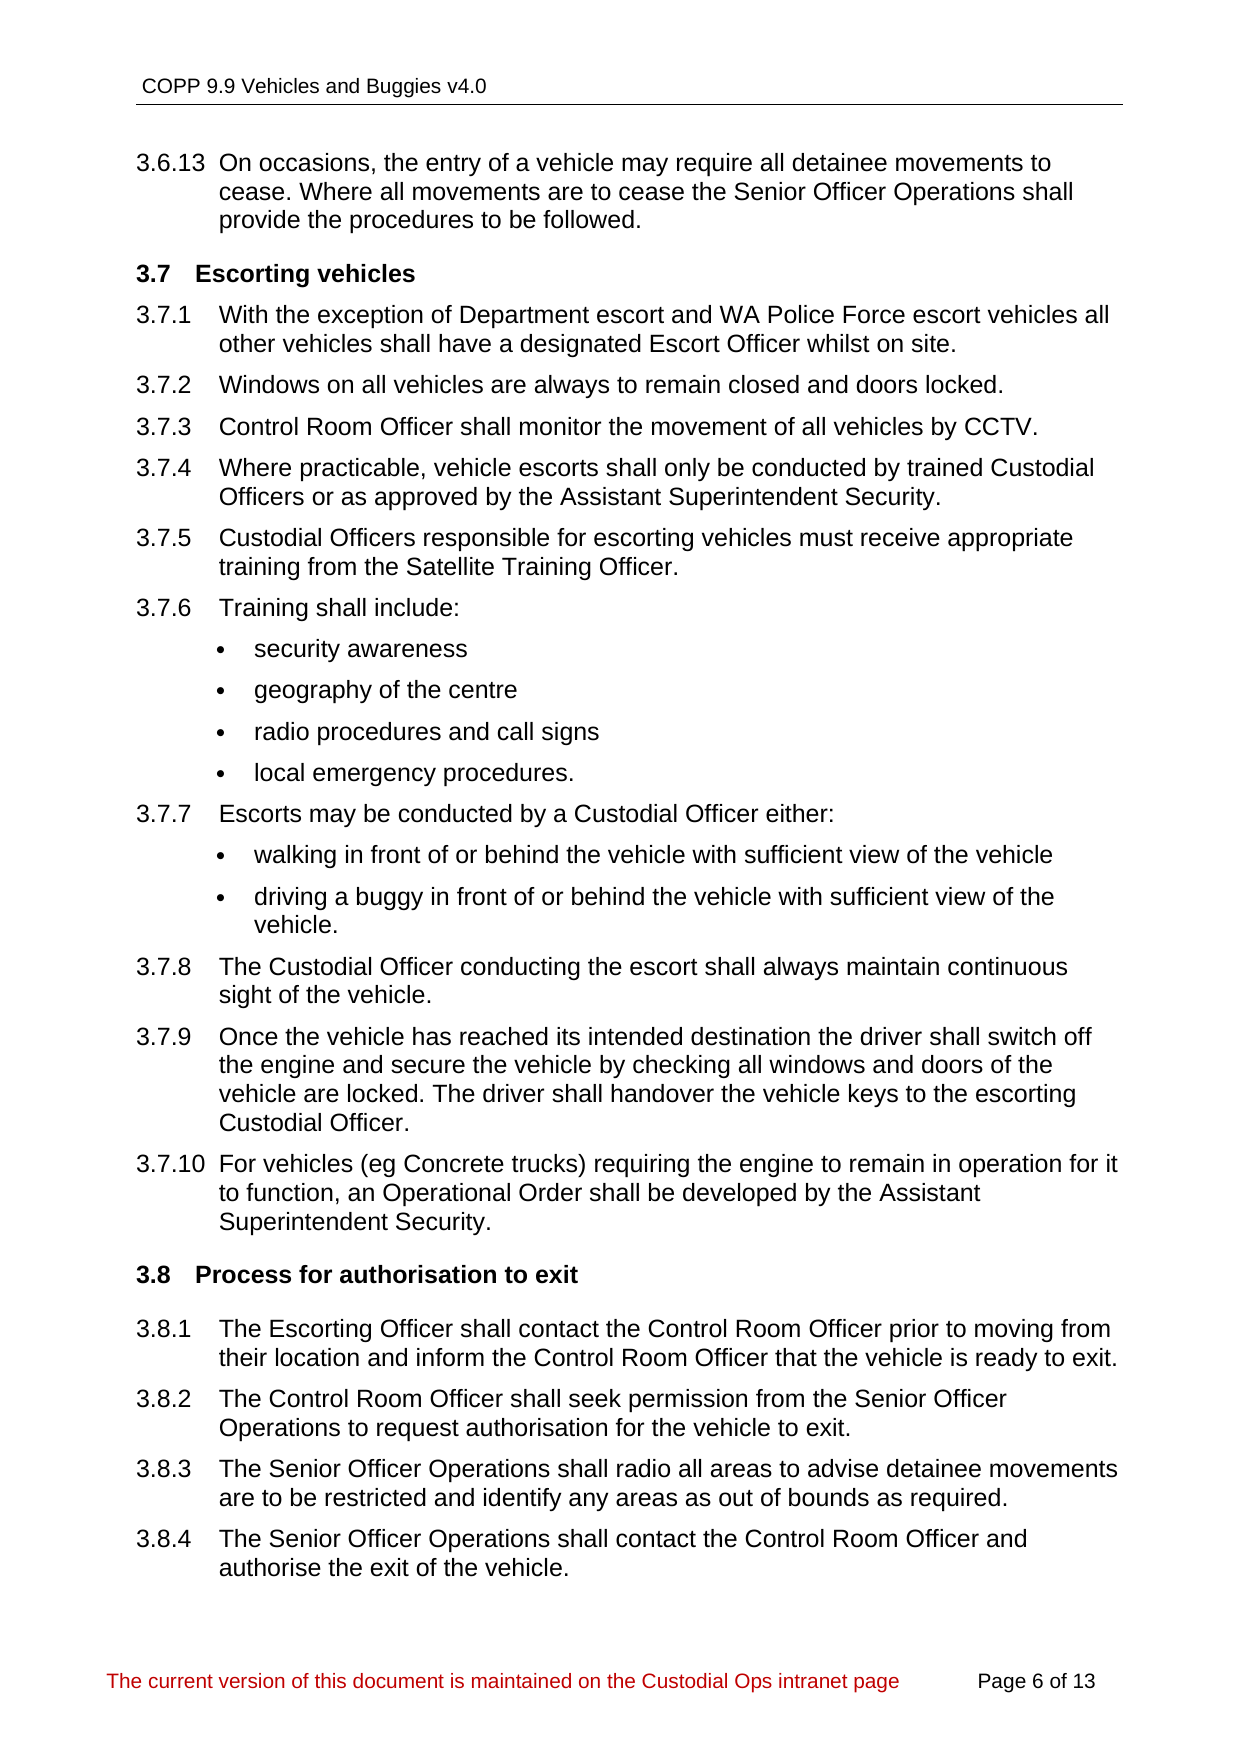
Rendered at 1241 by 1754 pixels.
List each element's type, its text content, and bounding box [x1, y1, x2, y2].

subtitle On occasions, the entry of a vehicle may require all detainee movements to cease. Where all movements are to cease the Senior Officer Operations shall provide the procedures to be followed. [136, 148, 1123, 234]
list geography of the centre [217, 675, 1123, 704]
subtitle Custodial Officers responsible for escorting vehicles must receive appropriate training from the Satellite Training Officer. [136, 523, 1123, 580]
subtitle The Custodial Officer conducting the escort shall always maintain continuous sight of the vehicle. [136, 951, 1123, 1009]
subtitle With the exception of Department escort and WA Police Force escort vehicles all other vehicles shall have a designated Escort Officer whilst on site. [136, 300, 1123, 358]
subtitle Where practicable, vehicle escorts shall only be conducted by trained Custodial Officers or as approved by the Assistant Superintendent Security. [136, 453, 1123, 510]
list driving a buggy in front of or behind the vehicle with sufficient view of the vehicle. [217, 881, 1123, 939]
list local emergency procedures. [217, 758, 1123, 786]
subtitle The Control Room Officer shall seek permission from the Senior Officer Operations to request authorisation for the vehicle to exit. [136, 1384, 1123, 1441]
subtitle Once the vehicle has reached its intended destination the driver shall switch off the engine and secure the vehicle by checking all windows and doors of the vehicle are locked. The driver shall handover the vehicle keys to the escorting Custodial Officer. [136, 1021, 1123, 1136]
subtitle Windows on all vehicles are always to remain closed and doors locked. [136, 370, 1123, 399]
subtitle Control Room Officer shall monitor the movement of all vehicles by CCTV. [136, 411, 1123, 440]
list walking in front of or behind the vehicle with sufficient view of the vehicle [217, 840, 1123, 869]
subtitle Training shall include: [136, 593, 1123, 621]
subtitle The Senior Officer Operations shall contact the Control Room Officer and authorise the exit of the vehicle. [136, 1524, 1123, 1581]
subtitle The Senior Officer Operations shall radio all areas to advise detainee movements are to be restricted and identify any areas as out of bounds as required. [136, 1454, 1123, 1511]
subtitle For vehicles (eg Concrete trucks) requiring the engine to remain in operation for it to function, an Operational Order shall be developed by the Assistant Superintendent Security. [136, 1149, 1123, 1235]
list security awareness [217, 634, 1123, 663]
subtitle The Escorting Officer shall contact the Control Room Officer prior to moving from their location and inform the Control Room Officer that the vehicle is ready to exit. [136, 1314, 1123, 1371]
subtitle Escorts may be conducted by a Custodial Officer either: [136, 799, 1123, 828]
subtitle Escorting vehicles [136, 259, 1123, 288]
list radio procedures and call signs [217, 716, 1123, 745]
subtitle Process for authorisation to exit [136, 1260, 1123, 1289]
